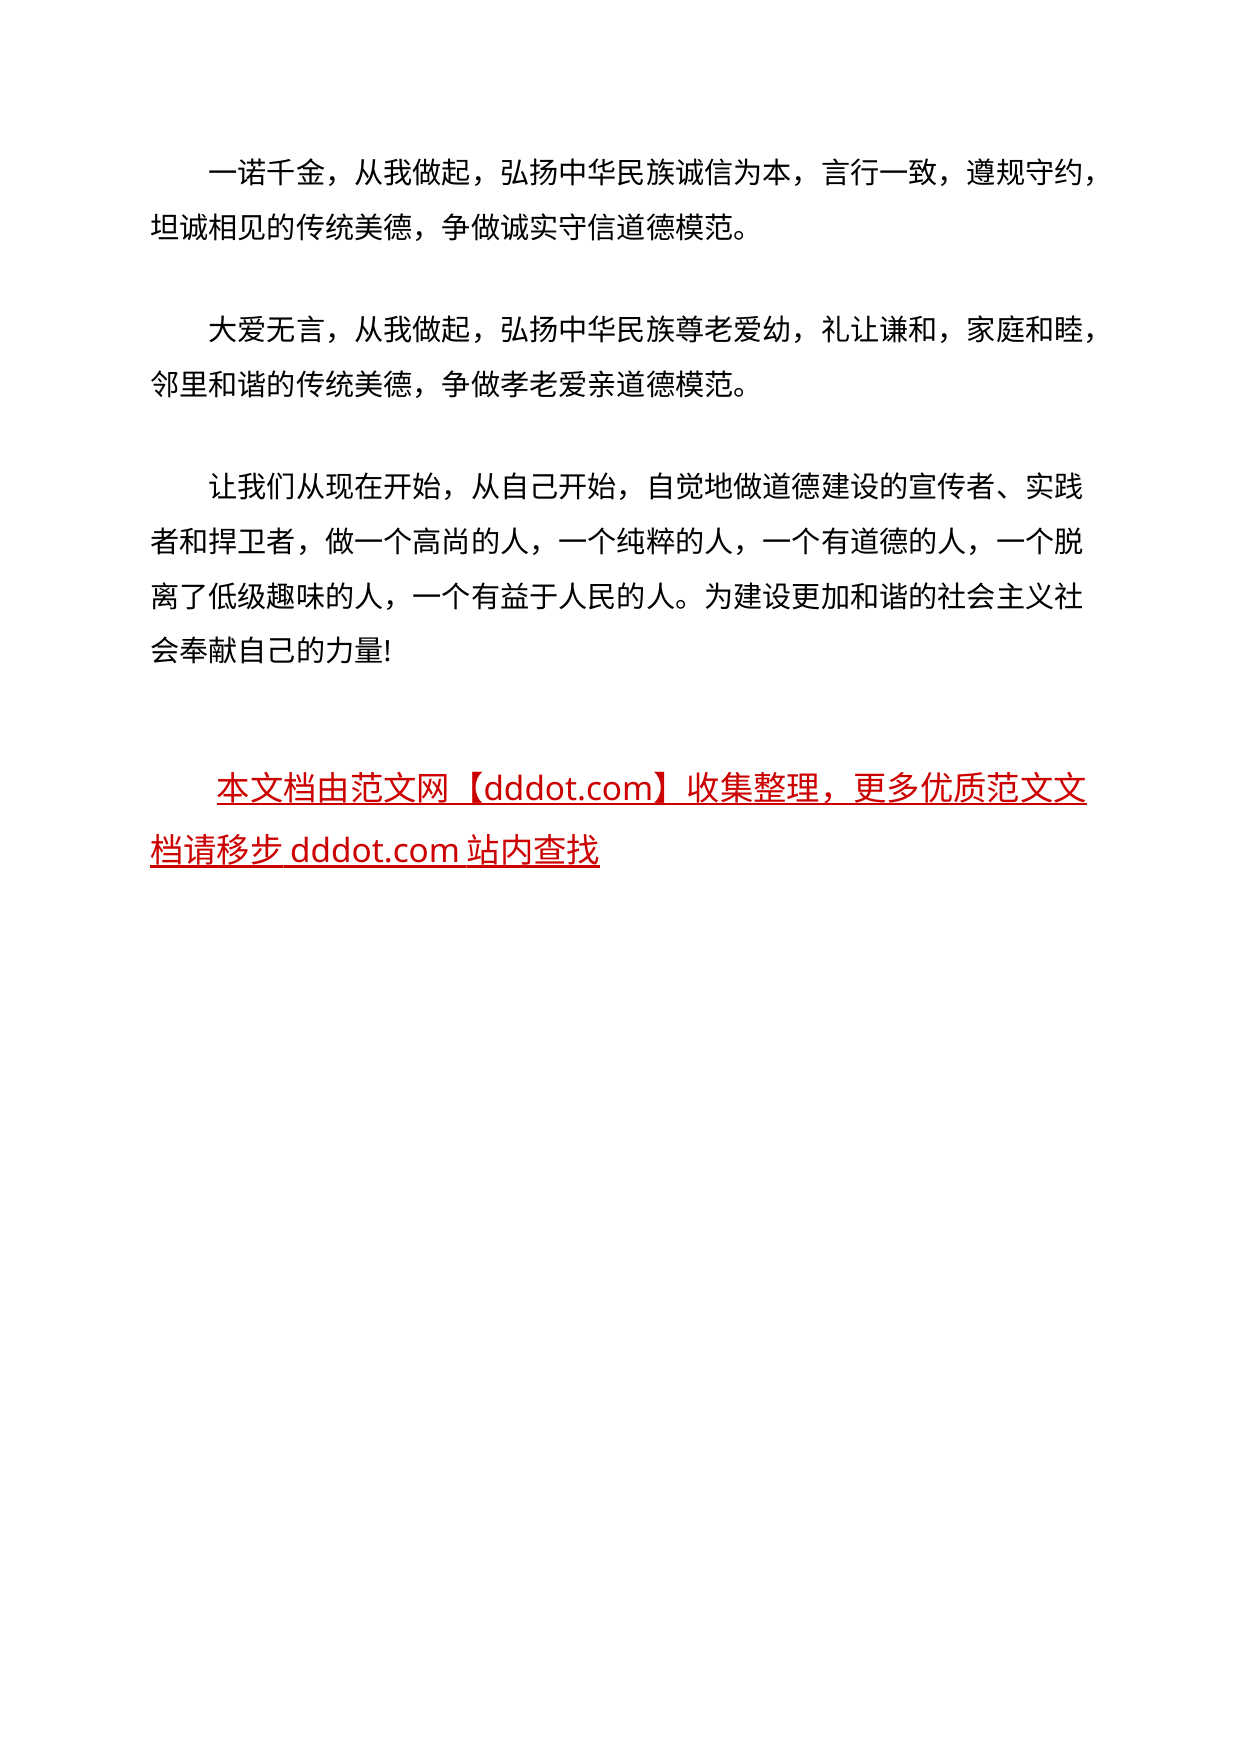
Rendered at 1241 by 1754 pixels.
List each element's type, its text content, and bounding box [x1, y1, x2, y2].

text 一诺千金，从我做起，弘扬中华民族诚信为本，言行一致，遵规守约，坦诚相见的传统美德，争做诚实守信道德模范。 [150, 150, 1090, 247]
text 本文档由范文网【dddot.com】收集整理，更多优质范文文档请移步dddot.com站内查找 [150, 761, 1090, 872]
text 让我们从现在开始，从自己开始，自觉地做道德建设的宣传者、实践者和捍卫者，做一个高尚的人，一个纯粹的人，一个有道德的人，一个脱离了低级趣味的人，一个有益于人民的人。为建设更加和谐的社会主义社会奉献自己的力量! [150, 463, 1090, 670]
text 大爱无言，从我做起，弘扬中华民族尊老爱幼，礼让谦和，家庭和睦，邻里和谐的传统美德，争做孝老爱亲道德模范。 [150, 307, 1090, 404]
